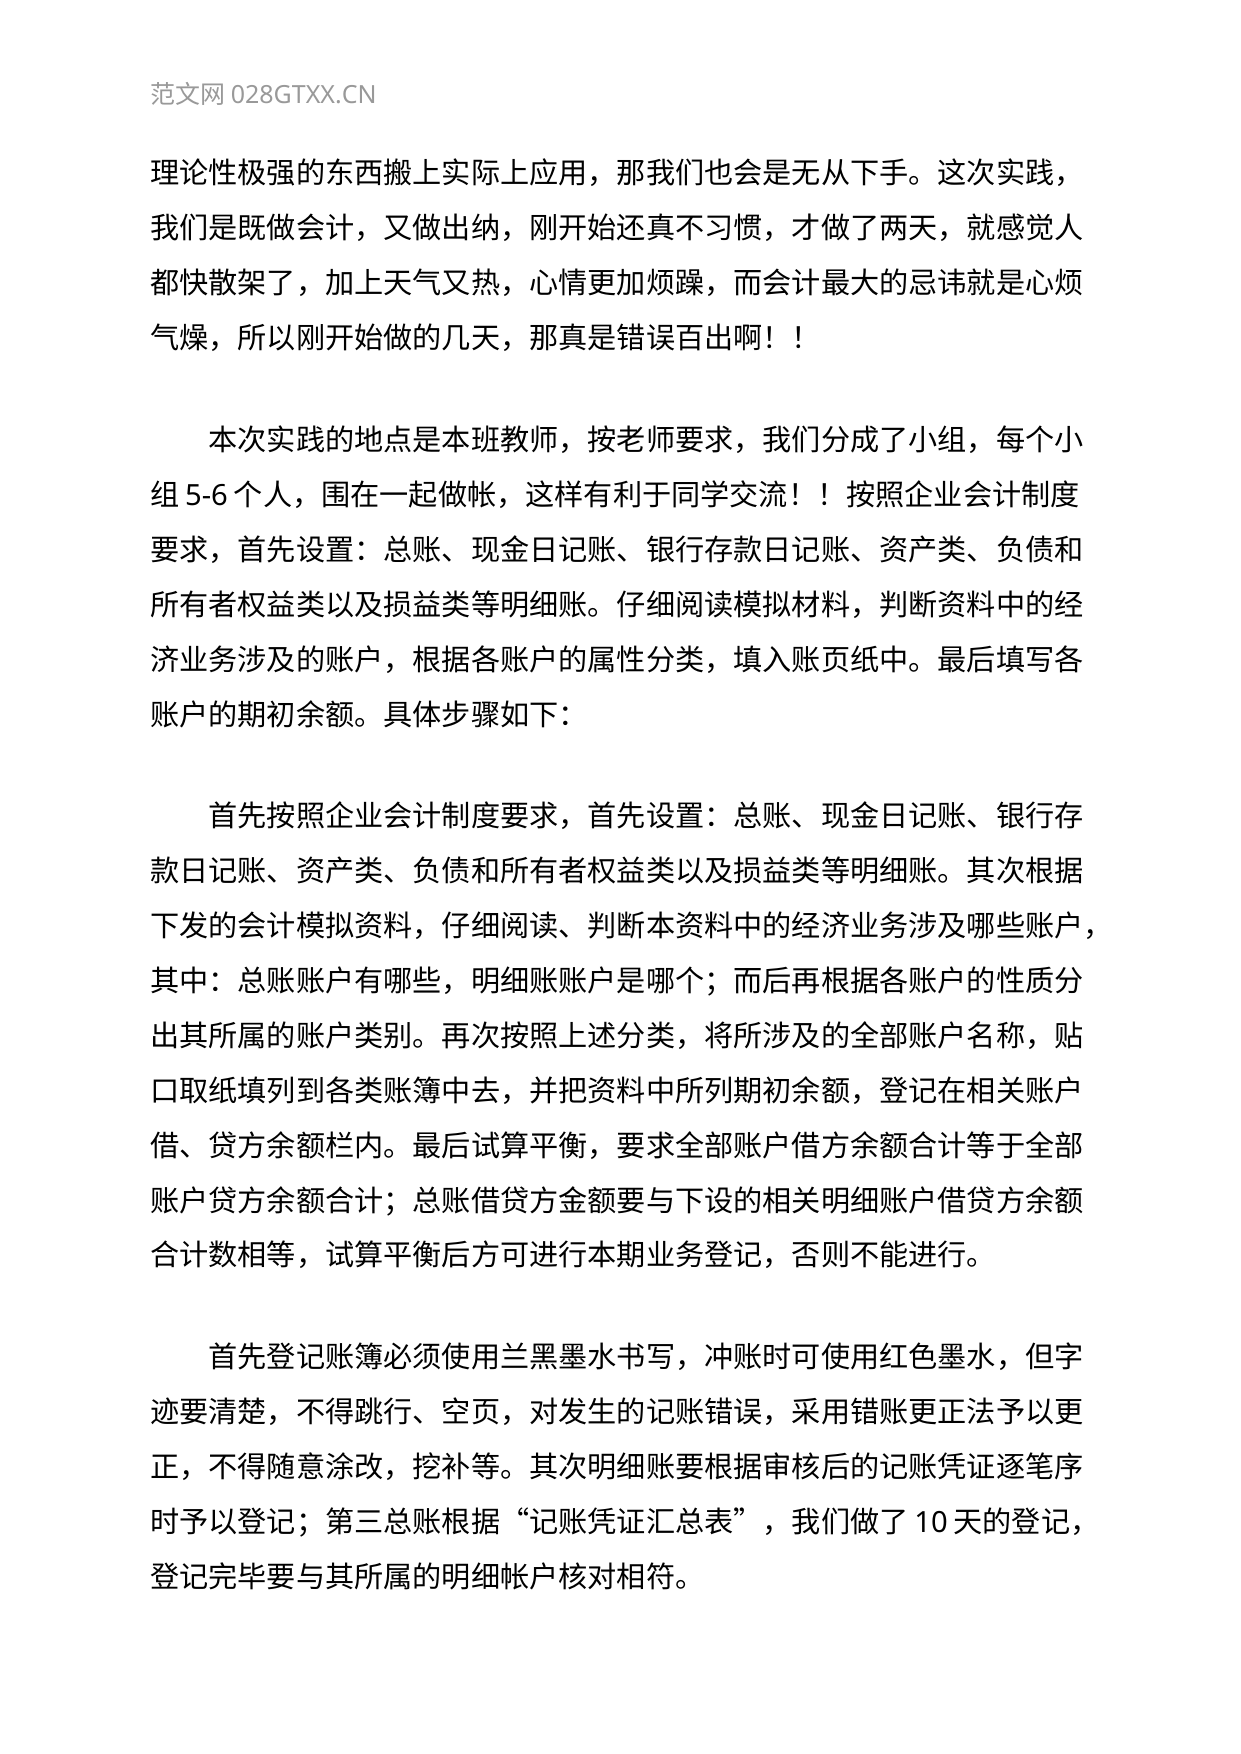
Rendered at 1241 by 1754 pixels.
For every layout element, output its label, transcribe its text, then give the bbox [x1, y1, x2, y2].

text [150, 150, 1090, 357]
text 本次实践的地点是本班教师，按老师要求，我们分成了小组，每个小组5-6个人，围在一起做帐，这样有利于同学交流！！按照企业会计制度要求，首先设置：总账、现金日记账、银行存款日记账、资产类、负债和所有者权益类以及损益类等明细账。仔细阅读模拟材料，判断资料中的经济业务涉及的账户，根据各账户的属性分类，填入账页纸中。最后填写各账户的期初余额。具体步骤如下： [150, 416, 1090, 733]
text 首先登记账簿必须使用兰黑墨水书写，冲账时可使用红色墨水，但字迹要清楚，不得跳行、空页，对发生的记账错误，采用错账更正法予以更正，不得随意涂改，挖补等。其次明细账要根据审核后的记账凭证逐笔序时予以登记；第三总账根据“记账凭证汇总表”，我们做了10天的登记，登记完毕要与其所属的明细帐户核对相符。 [150, 1334, 1090, 1596]
text 首先按照企业会计制度要求，首先设置：总账、现金日记账、银行存款日记账、资产类、负债和所有者权益类以及损益类等明细账。其次根据下发的会计模拟资料，仔细阅读、判断本资料中的经济业务涉及哪些账户，其中：总账账户有哪些，明细账账户是哪个；而后再根据各账户的性质分出其所属的账户类别。再次按照上述分类，将所涉及的全部账户名称，贴口取纸填列到各类账簿中去，并把资料中所列期初余额，登记在相关账户借、贷方余额栏内。最后试算平衡，要求全部账户借方余额合计等于全部账户贷方余额合计；总账借贷方金额要与下设的相关明细账户借贷方余额合计数相等，试算平衡后方可进行本期业务登记，否则不能进行。 [150, 793, 1090, 1274]
